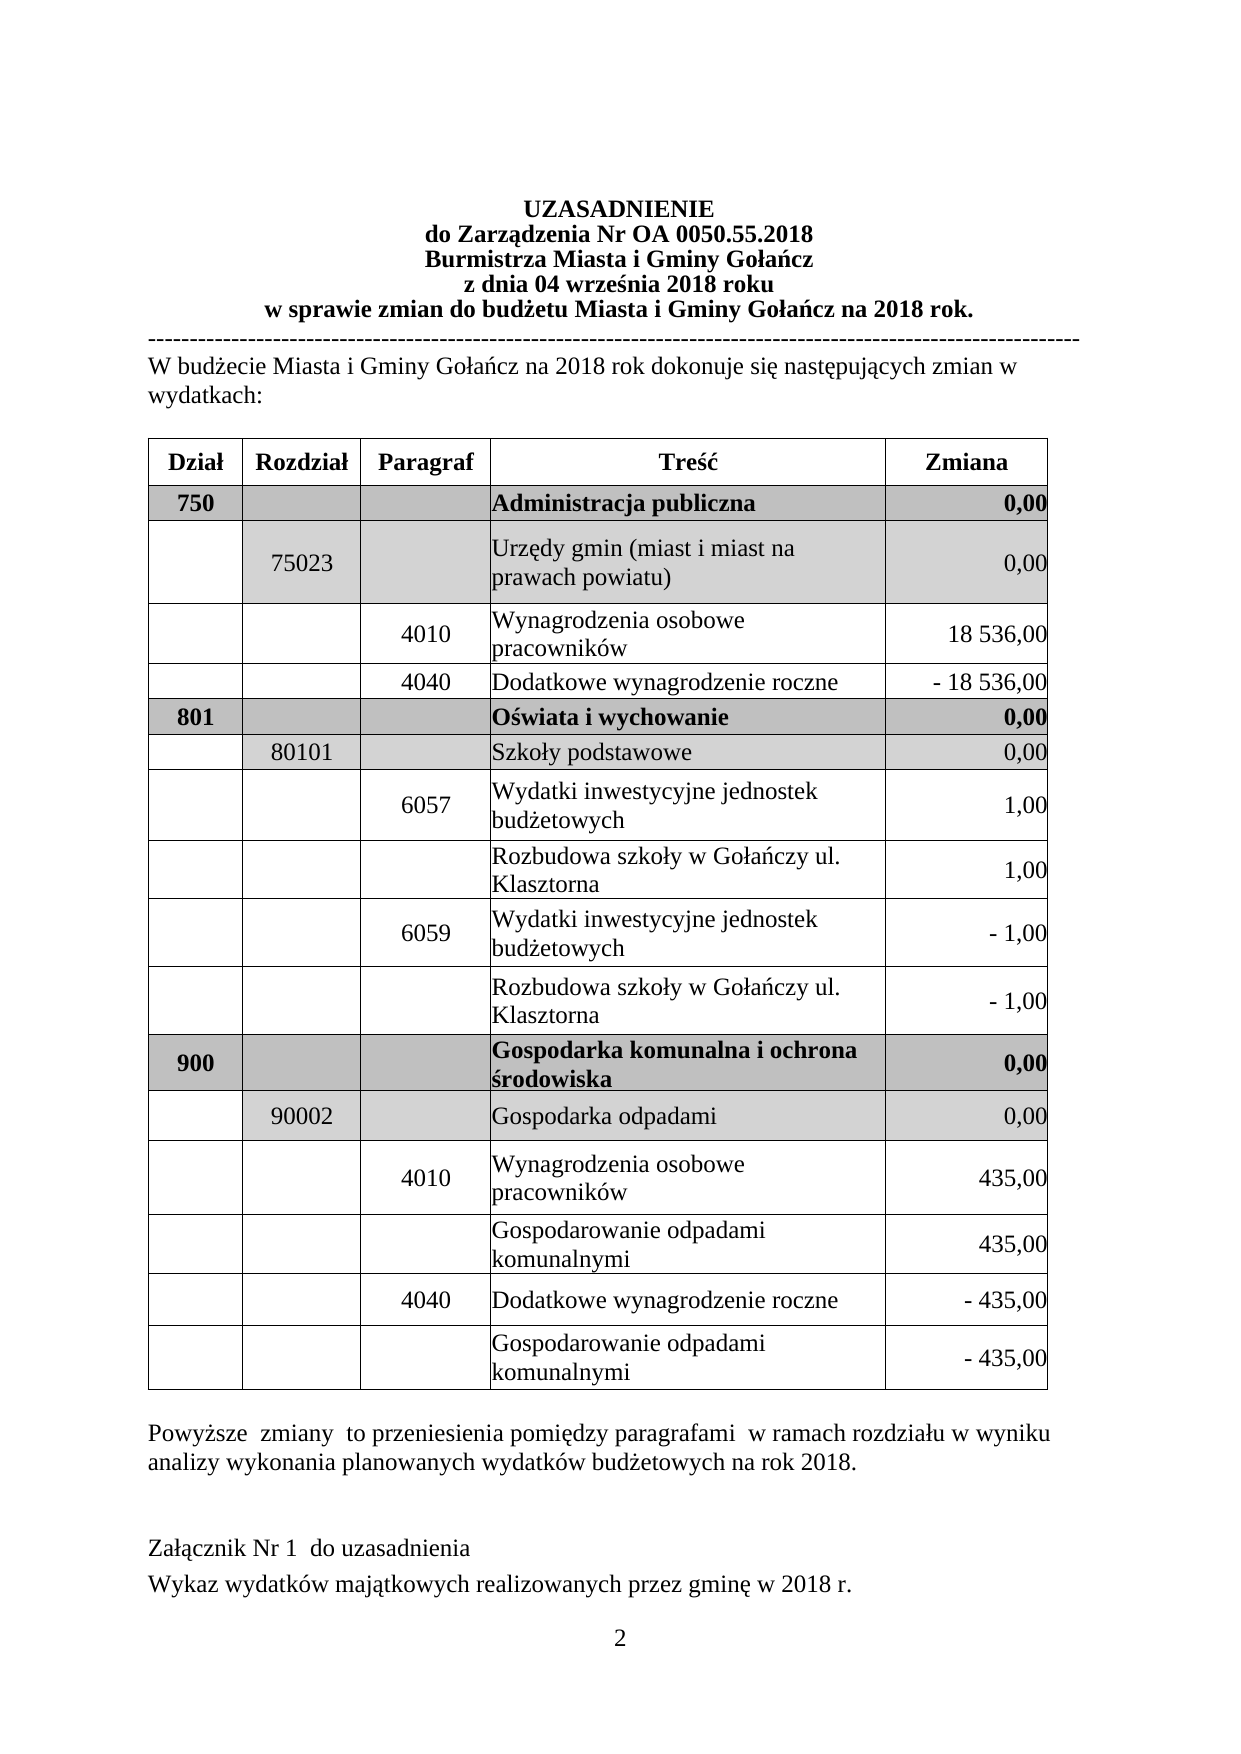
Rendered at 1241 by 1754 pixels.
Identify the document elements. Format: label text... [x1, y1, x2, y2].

text W budżecie Miasta i Gminy Gołańcz na 2018 rok dokonuje się następujących zmian w wydatkach: [148, 351, 1093, 409]
table_cell [361, 1326, 490, 1389]
table_cell [149, 841, 242, 898]
table_cell 750 [149, 486, 242, 520]
table_cell 6059 [361, 899, 490, 966]
text z dnia 04 września 2018 roku [148, 273, 1090, 298]
table_cell [243, 967, 360, 1034]
table_cell [243, 699, 360, 734]
table_header Dział [149, 439, 242, 484]
table_cell 801 [149, 699, 242, 734]
table_cell [361, 841, 490, 898]
table_cell Oświata i wychowanie [491, 699, 885, 734]
table_cell [149, 770, 242, 840]
table_cell Wynagrodzenia osobowe pracowników [491, 604, 885, 663]
table_cell [149, 1091, 242, 1140]
table_header Załącznik Nr 1 do uzasadnienia [148, 1534, 1196, 1569]
table_cell Administracja publiczna [491, 486, 885, 520]
table_cell Rozbudowa szkoły w Gołańczy ul. Klasztorna [491, 967, 885, 1034]
table_cell - 18 536,00 [886, 664, 1047, 698]
table_cell [361, 1035, 490, 1090]
table_cell Gospodarka odpadami [491, 1091, 885, 1140]
table_cell 90002 [243, 1091, 360, 1140]
table_cell [243, 770, 360, 840]
table_cell Wydatki inwestycyjne jednostek budżetowych [491, 899, 885, 966]
table_cell Rozbudowa szkoły w Gołańczy ul. Klasztorna [491, 841, 885, 898]
table_cell [361, 967, 490, 1034]
table_cell 4010 [361, 1141, 490, 1214]
table_cell [149, 1274, 242, 1325]
text ---------------------------------------------------------------------------------------------------------------- [148, 323, 1090, 351]
table_cell [243, 899, 360, 966]
table_cell [149, 1326, 242, 1389]
table_cell [149, 1215, 242, 1273]
table_cell 0,00 [886, 521, 1047, 603]
table_cell [361, 699, 490, 734]
text w sprawie zmian do budżetu Miasta i Gminy Gołańcz na 2018 rok. [148, 298, 1090, 323]
table_cell 80101 [243, 735, 360, 769]
table_cell [361, 486, 490, 520]
table_cell 4040 [361, 1274, 490, 1325]
table_cell Szkoły podstawowe [491, 735, 885, 769]
table_cell [243, 841, 360, 898]
table_header Treść [491, 439, 885, 484]
table_header Paragraf [361, 439, 490, 484]
table_cell [149, 899, 242, 966]
table_cell - 1,00 [886, 899, 1047, 966]
table_cell [149, 735, 242, 769]
table_cell [149, 604, 242, 663]
table_cell [361, 1215, 490, 1273]
table_header Rozdział [243, 439, 360, 484]
table_cell [149, 967, 242, 1034]
table_cell [243, 1035, 360, 1090]
table_cell [243, 1326, 360, 1389]
table_cell - 1,00 [886, 967, 1047, 1034]
table_cell 0,00 [886, 1091, 1047, 1140]
table_cell Gospodarowanie odpadami komunalnymi [491, 1326, 885, 1389]
table_cell 1,00 [886, 770, 1047, 840]
table_cell 0,00 [886, 486, 1047, 520]
table_cell 4040 [361, 664, 490, 698]
table_cell [243, 486, 360, 520]
table_cell [149, 1141, 242, 1214]
table_cell [243, 1141, 360, 1214]
table_cell [149, 521, 242, 603]
table_cell 18 536,00 [886, 604, 1047, 663]
table_cell [149, 664, 242, 698]
table_cell 6057 [361, 770, 490, 840]
text UZASADNIENIE [148, 198, 1090, 223]
table_cell Wynagrodzenia osobowe pracowników [491, 1141, 885, 1214]
table_cell Dodatkowe wynagrodzenie roczne [491, 664, 885, 698]
table_cell [361, 1091, 490, 1140]
table_cell [243, 664, 360, 698]
table_cell 435,00 [886, 1215, 1047, 1273]
table_cell 0,00 [886, 699, 1047, 734]
table_cell Wydatki inwestycyjne jednostek budżetowych [491, 770, 885, 840]
table_cell Wykaz wydatków majątkowych realizowanych przez gminę w 2018 r. [148, 1569, 1196, 1604]
text do Zarządzenia Nr OA 0050.55.2018 [148, 223, 1090, 248]
table_cell Gospodarowanie odpadami komunalnymi [491, 1215, 885, 1273]
text Burmistrza Miasta i Gminy Gołańcz [148, 248, 1090, 273]
table_cell [243, 604, 360, 663]
table_cell 1,00 [886, 841, 1047, 898]
text Powyższe zmiany to przeniesienia pomiędzy paragrafami w ramach rozdziału w wyniku analizy wykonania planowanych wydatków budżetowych na rok 2018. [148, 1418, 1093, 1476]
table_header Zmiana [886, 439, 1047, 484]
table_cell - 435,00 [886, 1274, 1047, 1325]
table_cell 0,00 [886, 735, 1047, 769]
table_cell Dodatkowe wynagrodzenie roczne [491, 1274, 885, 1325]
table_cell [361, 735, 490, 769]
table_cell 75023 [243, 521, 360, 603]
table_cell Urzędy gmin (miast i miast na prawach powiatu) [491, 521, 885, 603]
table_cell Gospodarka komunalna i ochrona środowiska [491, 1035, 885, 1090]
table_cell 435,00 [886, 1141, 1047, 1214]
table_cell [243, 1274, 360, 1325]
table_cell 0,00 [886, 1035, 1047, 1090]
table_cell [361, 521, 490, 603]
table_cell 4010 [361, 604, 490, 663]
table_cell - 435,00 [886, 1326, 1047, 1389]
table_cell [243, 1215, 360, 1273]
table_cell 900 [149, 1035, 242, 1090]
